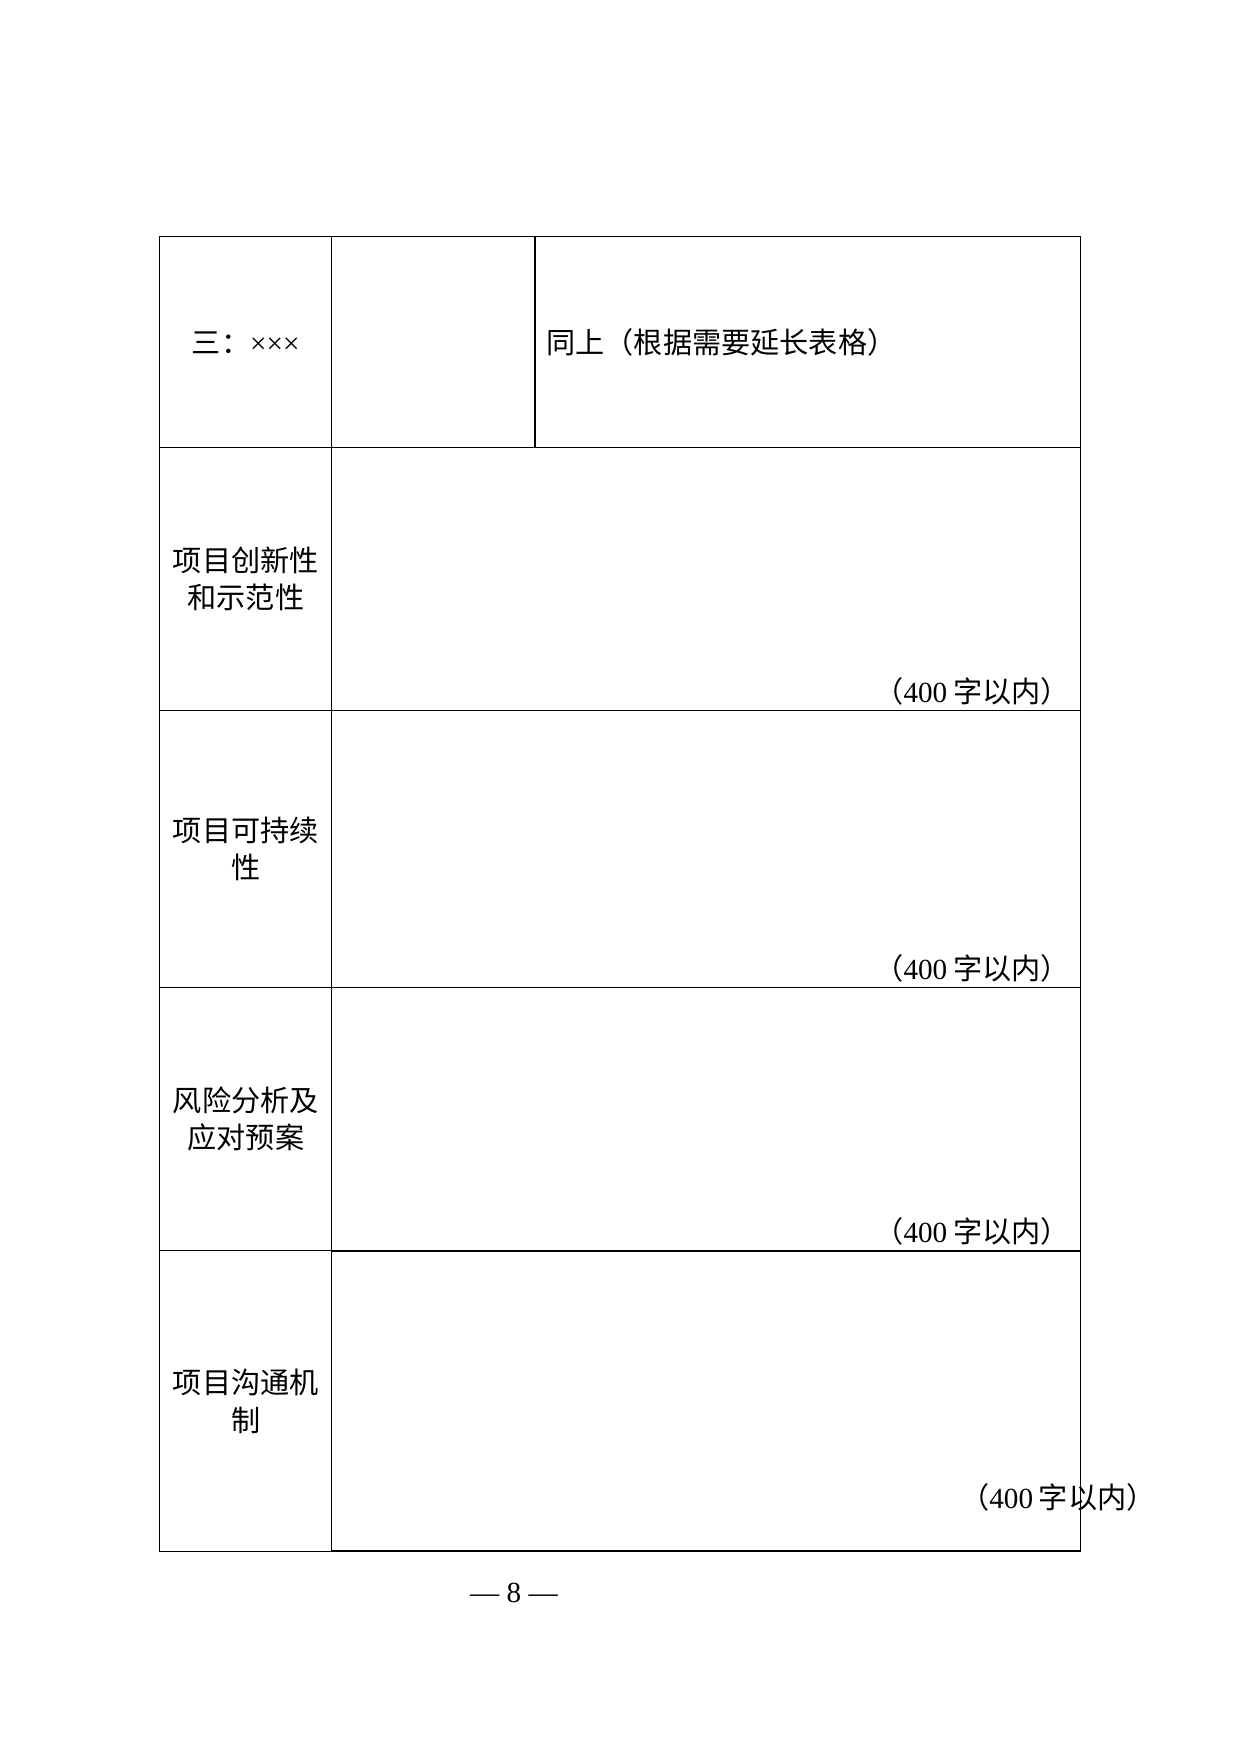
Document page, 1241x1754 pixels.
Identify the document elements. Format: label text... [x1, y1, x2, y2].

table_cell （400字以内） [332, 988, 1080, 1250]
table_cell [332, 237, 534, 447]
table_cell 同上（根据需要延长表格） [536, 237, 1080, 447]
table_cell （400字以内） [332, 711, 1080, 987]
table_cell 项目创新性和示范性 [160, 448, 331, 710]
table_cell [332, 1252, 1080, 1550]
table_cell 三：××× [160, 237, 331, 447]
table_cell 项目沟通机制 [160, 1251, 331, 1551]
table_cell 风险分析及应对预案 [160, 988, 331, 1250]
table_cell （400字以内） [332, 448, 1080, 710]
table_cell 项目可持续性 [160, 711, 331, 987]
